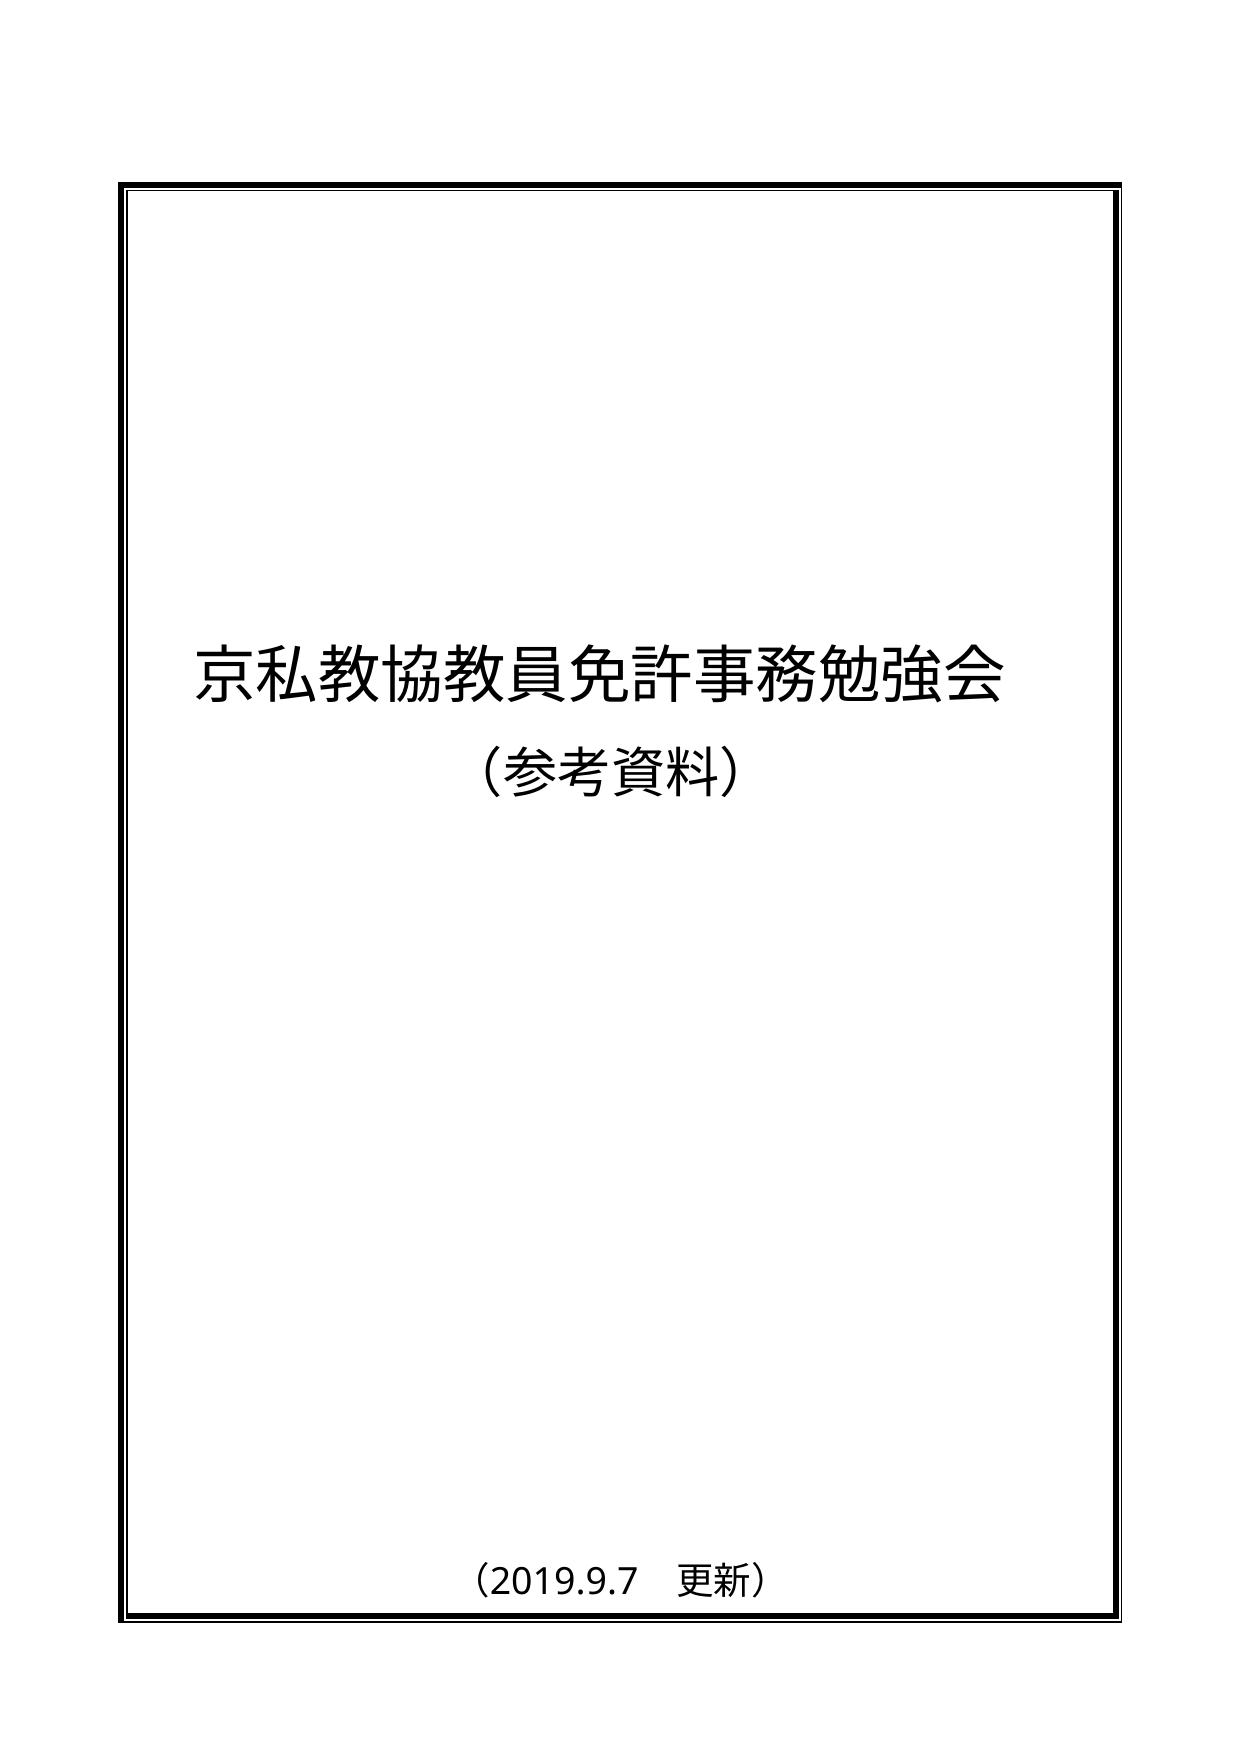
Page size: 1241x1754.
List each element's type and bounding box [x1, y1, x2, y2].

table_header [128, 191, 1113, 1613]
